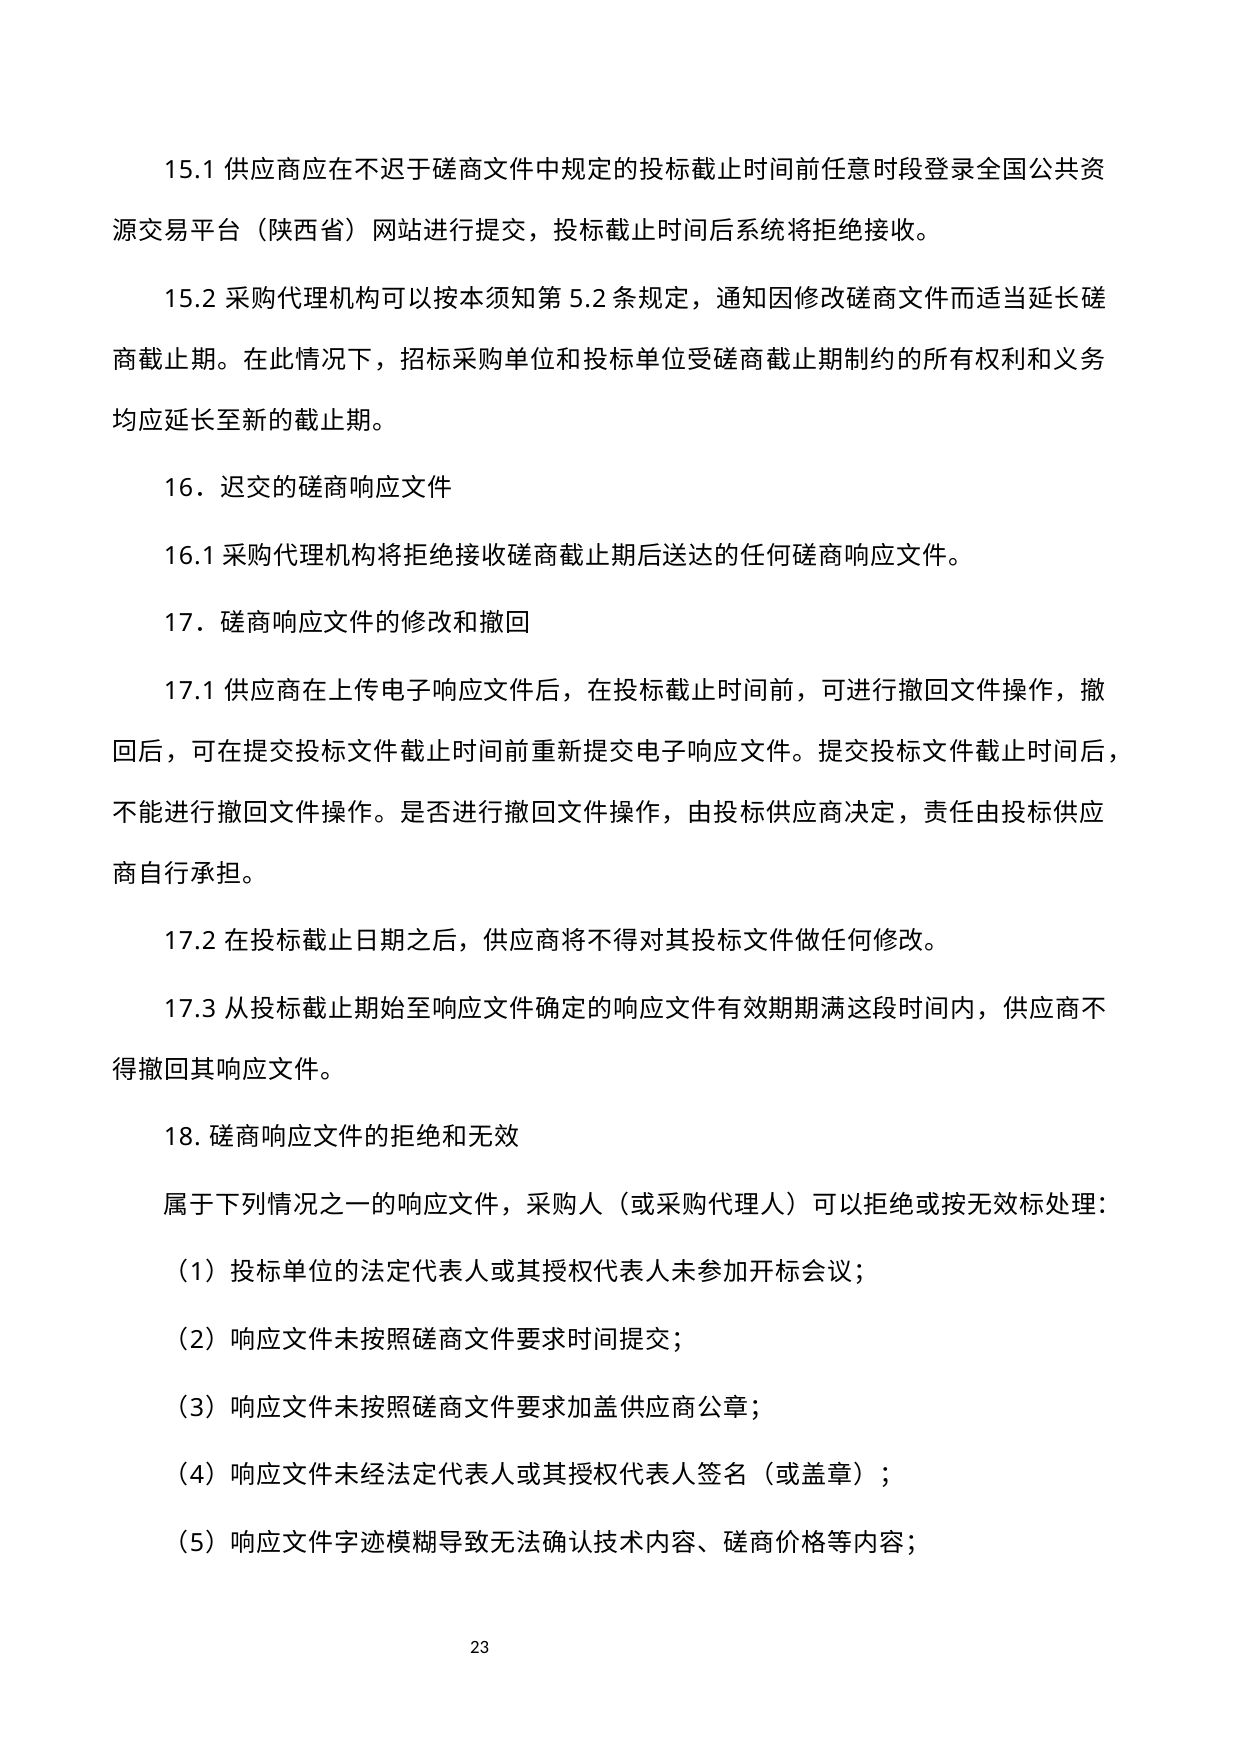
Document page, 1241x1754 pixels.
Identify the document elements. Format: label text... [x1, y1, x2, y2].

text 15.2 采购代理机构可以按本须知第5.2条规定，通知因修改磋商文件而适当延长磋商截止期。在此情况下，招标采购单位和投标单位受磋商截止期制约的所有权利和义务均应延长至新的截止期。 [112, 278, 1107, 436]
text 17.3 从投标截止期始至响应文件确定的响应文件有效期期满这段时间内，供应商不得撤回其响应文件。 [112, 988, 1107, 1085]
text （3）响应文件未按照磋商文件要求加盖供应商公章； [112, 1387, 1107, 1423]
text 15.1 供应商应在不迟于磋商文件中规定的投标截止时间前任意时段登录全国公共资源交易平台（陕西省）网站进行提交，投标截止时间后系统将拒绝接收。 [112, 150, 1107, 247]
text 17.2 在投标截止日期之后，供应商将不得对其投标文件做任何修改。 [112, 921, 1107, 957]
text （5）响应文件字迹模糊导致无法确认技术内容、磋商价格等内容； [112, 1522, 1107, 1558]
text 18. 磋商响应文件的拒绝和无效 [112, 1117, 1107, 1153]
text 17．磋商响应文件的修改和撤回 [112, 603, 1107, 639]
text （2）响应文件未按照磋商文件要求时间提交； [112, 1319, 1107, 1356]
text （4）响应文件未经法定代表人或其授权代表人签名（或盖章）； [112, 1455, 1107, 1491]
text 17.1 供应商在上传电子响应文件后，在投标截止时间前，可进行撤回文件操作，撤回后，可在提交投标文件截止时间前重新提交电子响应文件。提交投标文件截止时间后，不能进行撤回文件操作。是否进行撤回文件操作，由投标供应商决定，责任由投标供应商自行承担。 [112, 671, 1107, 889]
text 属于下列情况之一的响应文件，采购人（或采购代理人）可以拒绝或按无效标处理： [112, 1184, 1107, 1221]
text 16.1采购代理机构将拒绝接收磋商截止期后送达的任何磋商响应文件。 [112, 535, 1107, 572]
text （1）投标单位的法定代表人或其授权代表人未参加开标会议； [112, 1252, 1107, 1288]
text 16．迟交的磋商响应文件 [112, 468, 1107, 504]
